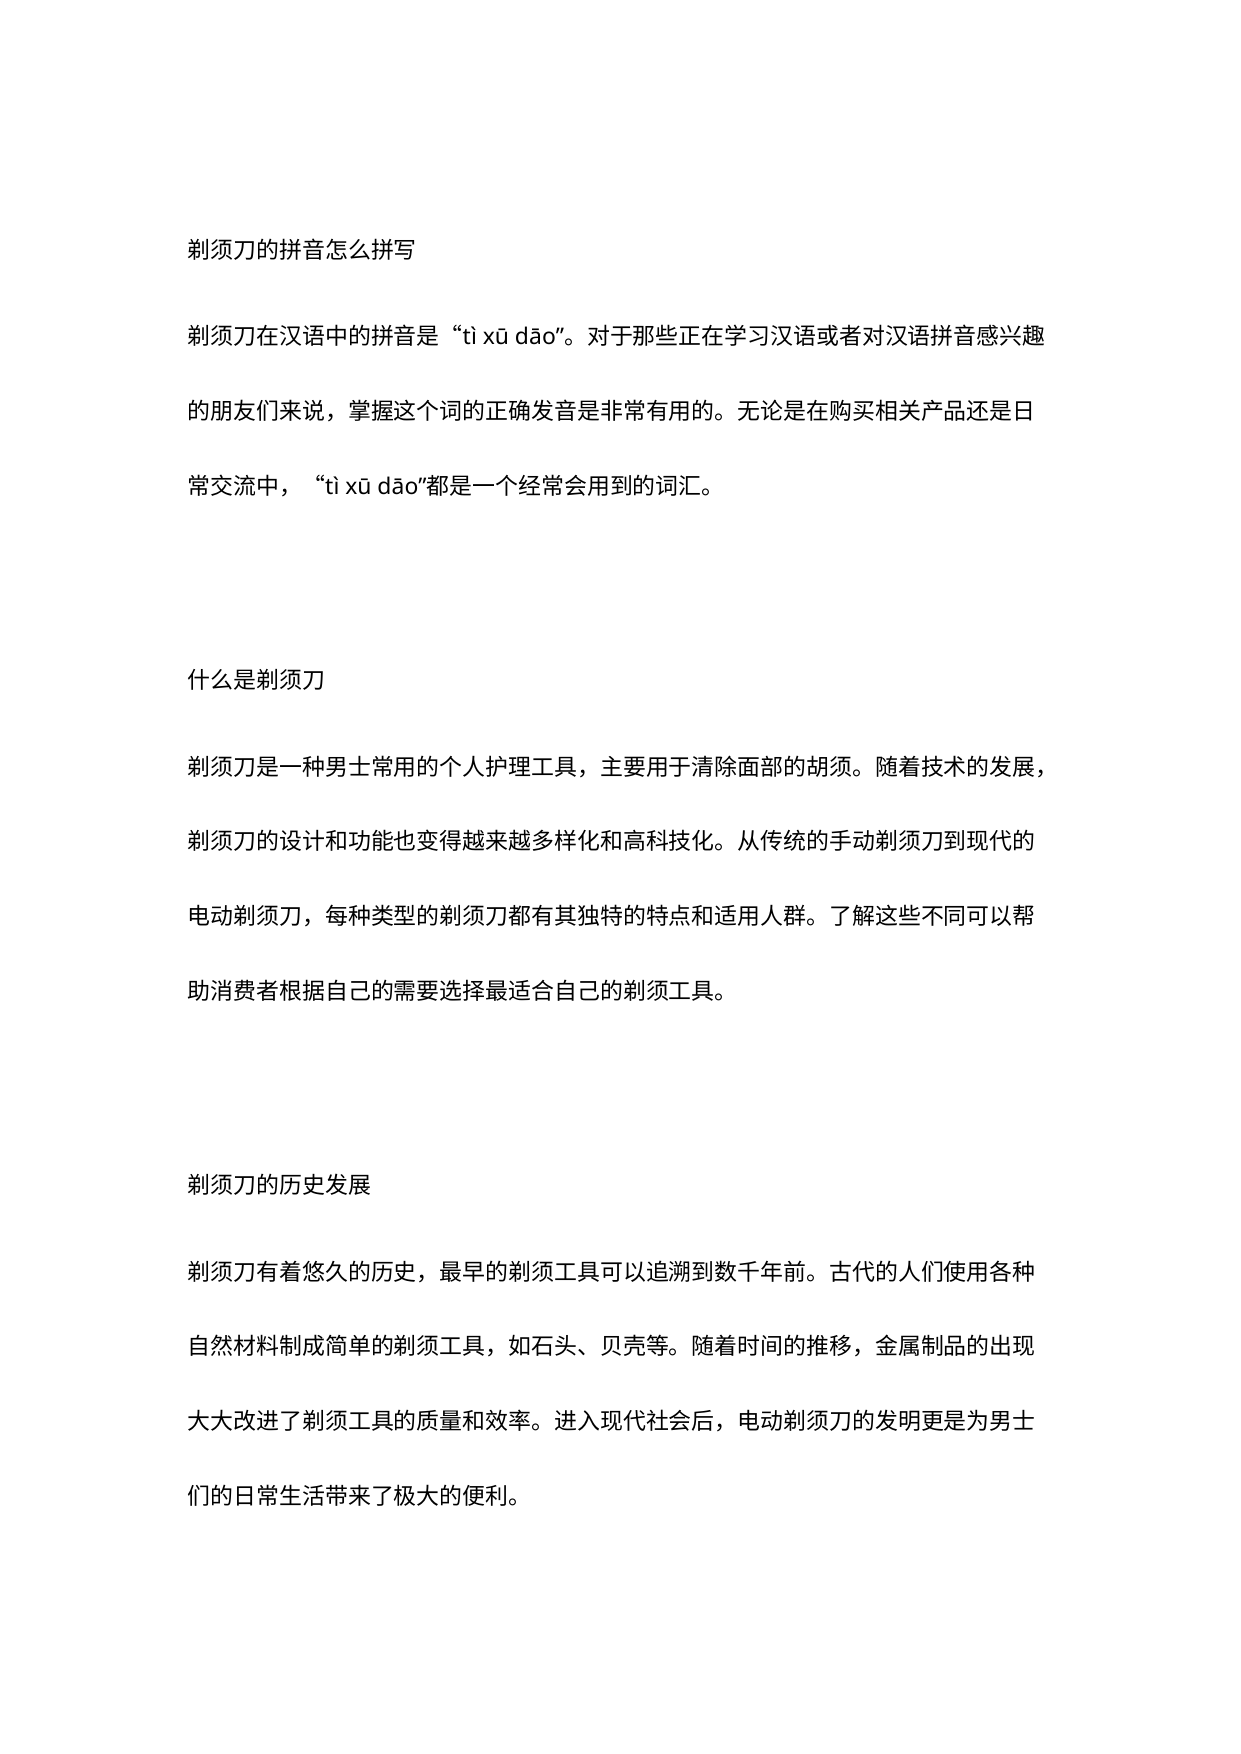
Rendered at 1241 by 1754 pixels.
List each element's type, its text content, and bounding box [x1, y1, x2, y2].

text 剃须刀在汉语中的拼音是“tì xū dāo”。对于那些正在学习汉语或者对汉语拼音感兴趣的朋友们来说，掌握这个词的正确发音是非常有用的。无论是在购买相关产品还是日常交流中，“tì xū dāo”都是一个经常会用到的词汇。 [187, 302, 1053, 517]
text 剃须刀是一种男士常用的个人护理工具，主要用于清除面部的胡须。随着技术的发展，剃须刀的设计和功能也变得越来越多样化和高科技化。从传统的手动剃须刀到现代的电动剃须刀，每种类型的剃须刀都有其独特的特点和适用人群。了解这些不同可以帮助消费者根据自己的需要选择最适合自己的剃须工具。 [187, 733, 1053, 1022]
text 剃须刀的历史发展 [187, 1151, 1053, 1216]
text 剃须刀的拼音怎么拼写 [187, 216, 1053, 281]
text 剃须刀有着悠久的历史，最早的剃须工具可以追溯到数千年前。古代的人们使用各种自然材料制成简单的剃须工具，如石头、贝壳等。随着时间的推移，金属制品的出现大大改进了剃须工具的质量和效率。进入现代社会后，电动剃须刀的发明更是为男士们的日常生活带来了极大的便利。 [187, 1238, 1053, 1527]
text 什么是剃须刀 [187, 646, 1053, 711]
